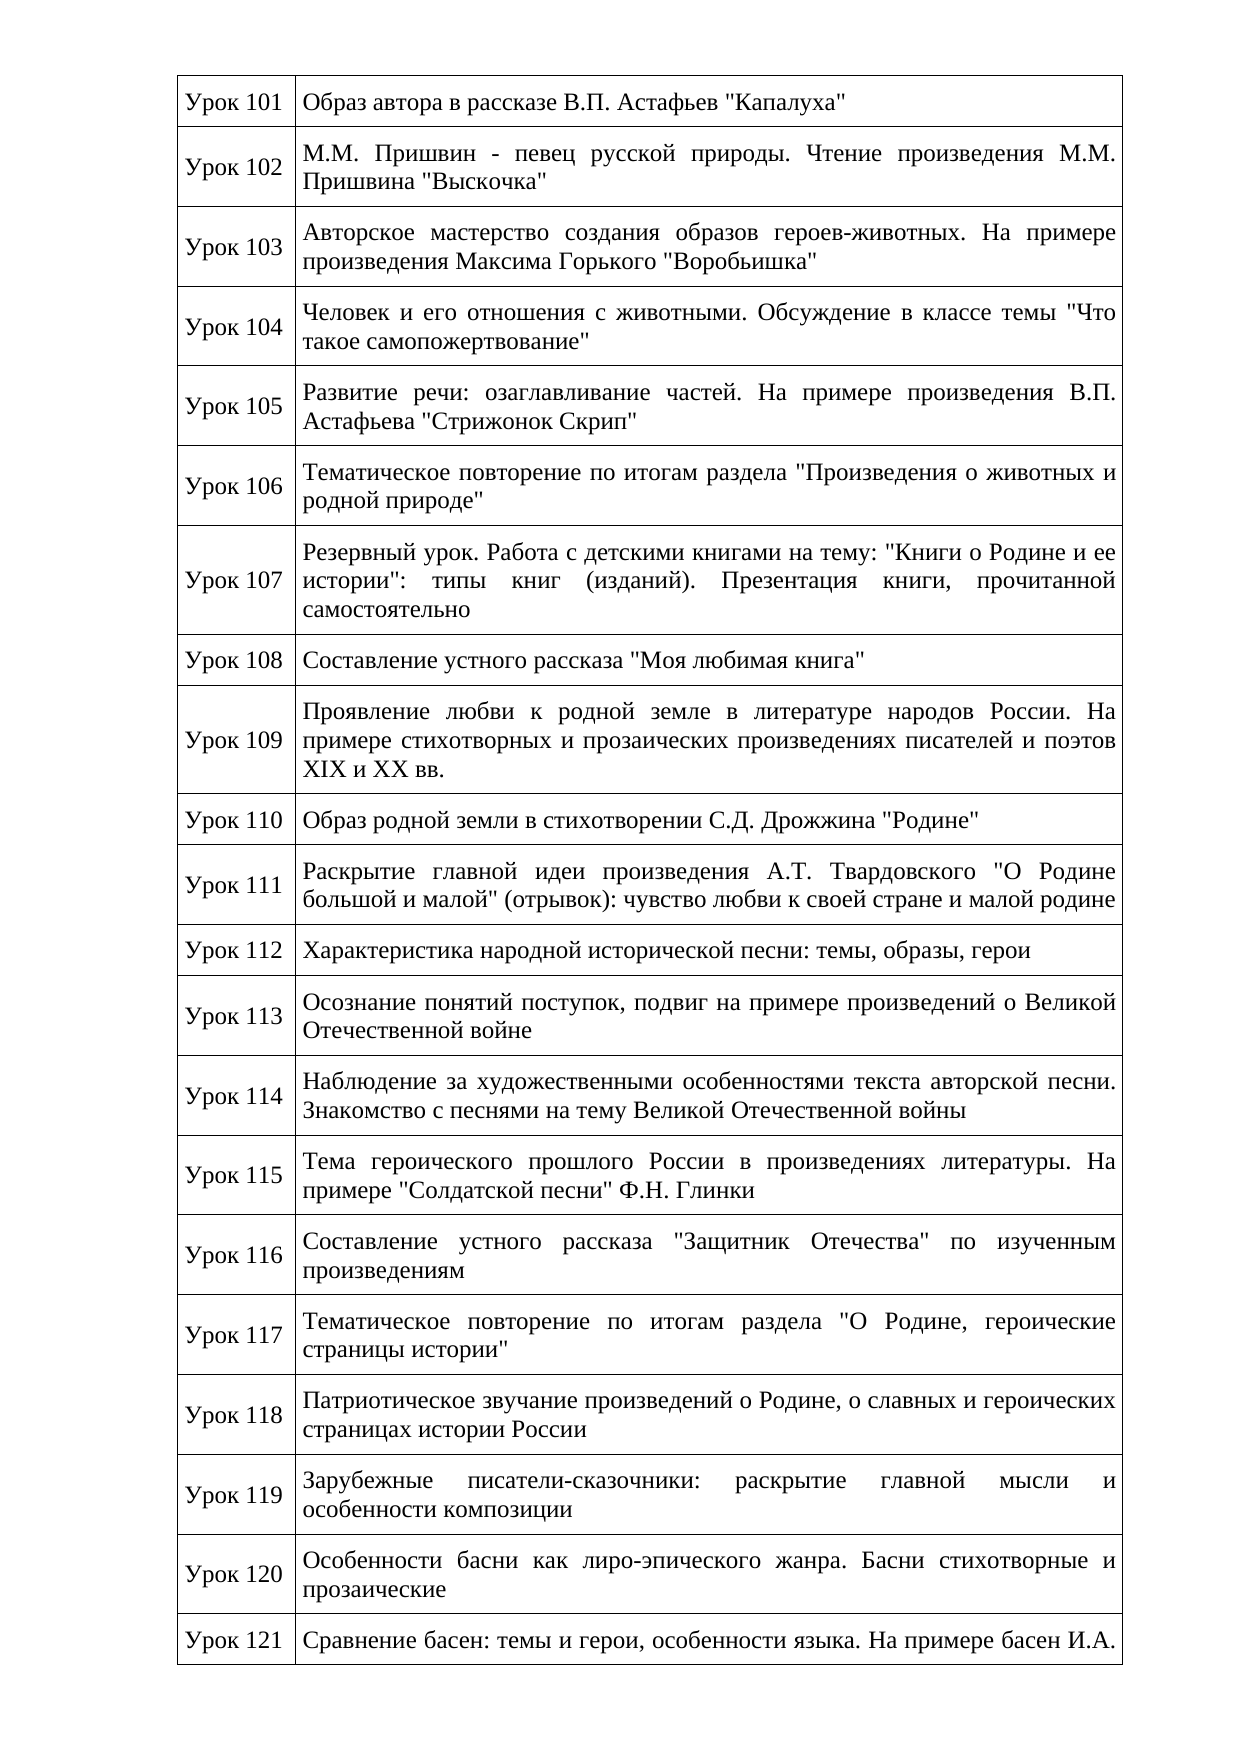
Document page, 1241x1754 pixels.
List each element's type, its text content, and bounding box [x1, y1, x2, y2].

table_cell Урок 103 [178, 207, 295, 286]
table_cell Характеристика народной исторической песни: темы, образы, герои [296, 925, 1122, 975]
table_cell Урок 114 [178, 1056, 295, 1134]
table_cell Авторское мастерство создания образов героев-животных. На примере произведения Максима Горького "Воробьишка" [296, 207, 1122, 286]
table_cell Урок 115 [178, 1136, 295, 1214]
table_cell Урок 113 [178, 976, 295, 1055]
table_cell Урок 116 [178, 1215, 295, 1294]
table_cell Урок 108 [178, 635, 295, 684]
table_cell Тематическое повторение по итогам раздела "Произведения о животных и родной природе" [296, 446, 1122, 525]
table_cell Проявление любви к родной земле в литературе народов России. На примере стихотворных и прозаических произведениях писателей и поэтов XIX и XX вв. [296, 686, 1122, 793]
table_cell Урок 106 [178, 446, 295, 525]
table_cell Урок 102 [178, 127, 295, 206]
table_cell Зарубежные писатели-сказочники: раскрытие главной мысли и особенности композиции [296, 1455, 1122, 1533]
table_cell Урок 117 [178, 1295, 295, 1374]
table_cell Урок 112 [178, 925, 295, 975]
table_cell Урок 118 [178, 1375, 295, 1454]
table_cell Тема героического прошлого России в произведениях литературы. На примере "Солдатской песни" Ф.Н. Глинки [296, 1136, 1122, 1214]
table_cell Образ автора в рассказе В.П. Астафьев "Капалуха" [296, 76, 1122, 126]
table_cell М.М. Пришвин - певец русской природы. Чтение произведения М.М. Пришвина "Выскочка" [296, 127, 1122, 206]
table_cell Тематическое повторение по итогам раздела "О Родине, героические страницы истории" [296, 1295, 1122, 1374]
table_cell Составление устного рассказа "Защитник Отечества" по изученным произведениям [296, 1215, 1122, 1294]
table_cell Развитие речи: озаглавливание частей. На примере произведения В.П. Астафьева "Стрижонок Скрип" [296, 366, 1122, 445]
table_cell Раскрытие главной идеи произведения А.Т. Твардовского "О Родине большой и малой" (отрывок): чувство любви к своей стране и малой родине [296, 845, 1122, 924]
table_cell Урок 120 [178, 1535, 295, 1613]
table_cell Урок 119 [178, 1455, 295, 1533]
table_cell Составление устного рассказа "Моя любимая книга" [296, 635, 1122, 684]
table_cell Урок 105 [178, 366, 295, 445]
table_cell Урок 111 [178, 845, 295, 924]
table_cell Наблюдение за художественными особенностями текста авторской песни. Знакомство с песнями на тему Великой Отечественной войны [296, 1056, 1122, 1134]
table_cell Урок 121 [178, 1614, 295, 1664]
table_cell Особенности басни как лиро-эпического жанра. Басни стихотворные и прозаические [296, 1535, 1122, 1613]
table_cell Осознание понятий поступок, подвиг на примере произведений о Великой Отечественной войне [296, 976, 1122, 1055]
table_cell Урок 109 [178, 686, 295, 793]
table_cell Образ родной земли в стихотворении С.Д. Дрожжина "Родине" [296, 794, 1122, 844]
table_cell Урок 101 [178, 76, 295, 126]
table_cell Урок 104 [178, 287, 295, 365]
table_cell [296, 1614, 1122, 1664]
table_cell Резервный урок. Работа с детскими книгами на тему: "Книги о Родине и ее истории": типы книг (изданий). Презентация книги, прочитанной самостоятельно [296, 526, 1122, 633]
table_cell Человек и его отношения с животными. Обсуждение в классе темы "Что такое самопожертвование" [296, 287, 1122, 365]
table_cell Патриотическое звучание произведений о Родине, о славных и героических страницах истории России [296, 1375, 1122, 1454]
table_cell Урок 110 [178, 794, 295, 844]
table_cell Урок 107 [178, 526, 295, 633]
